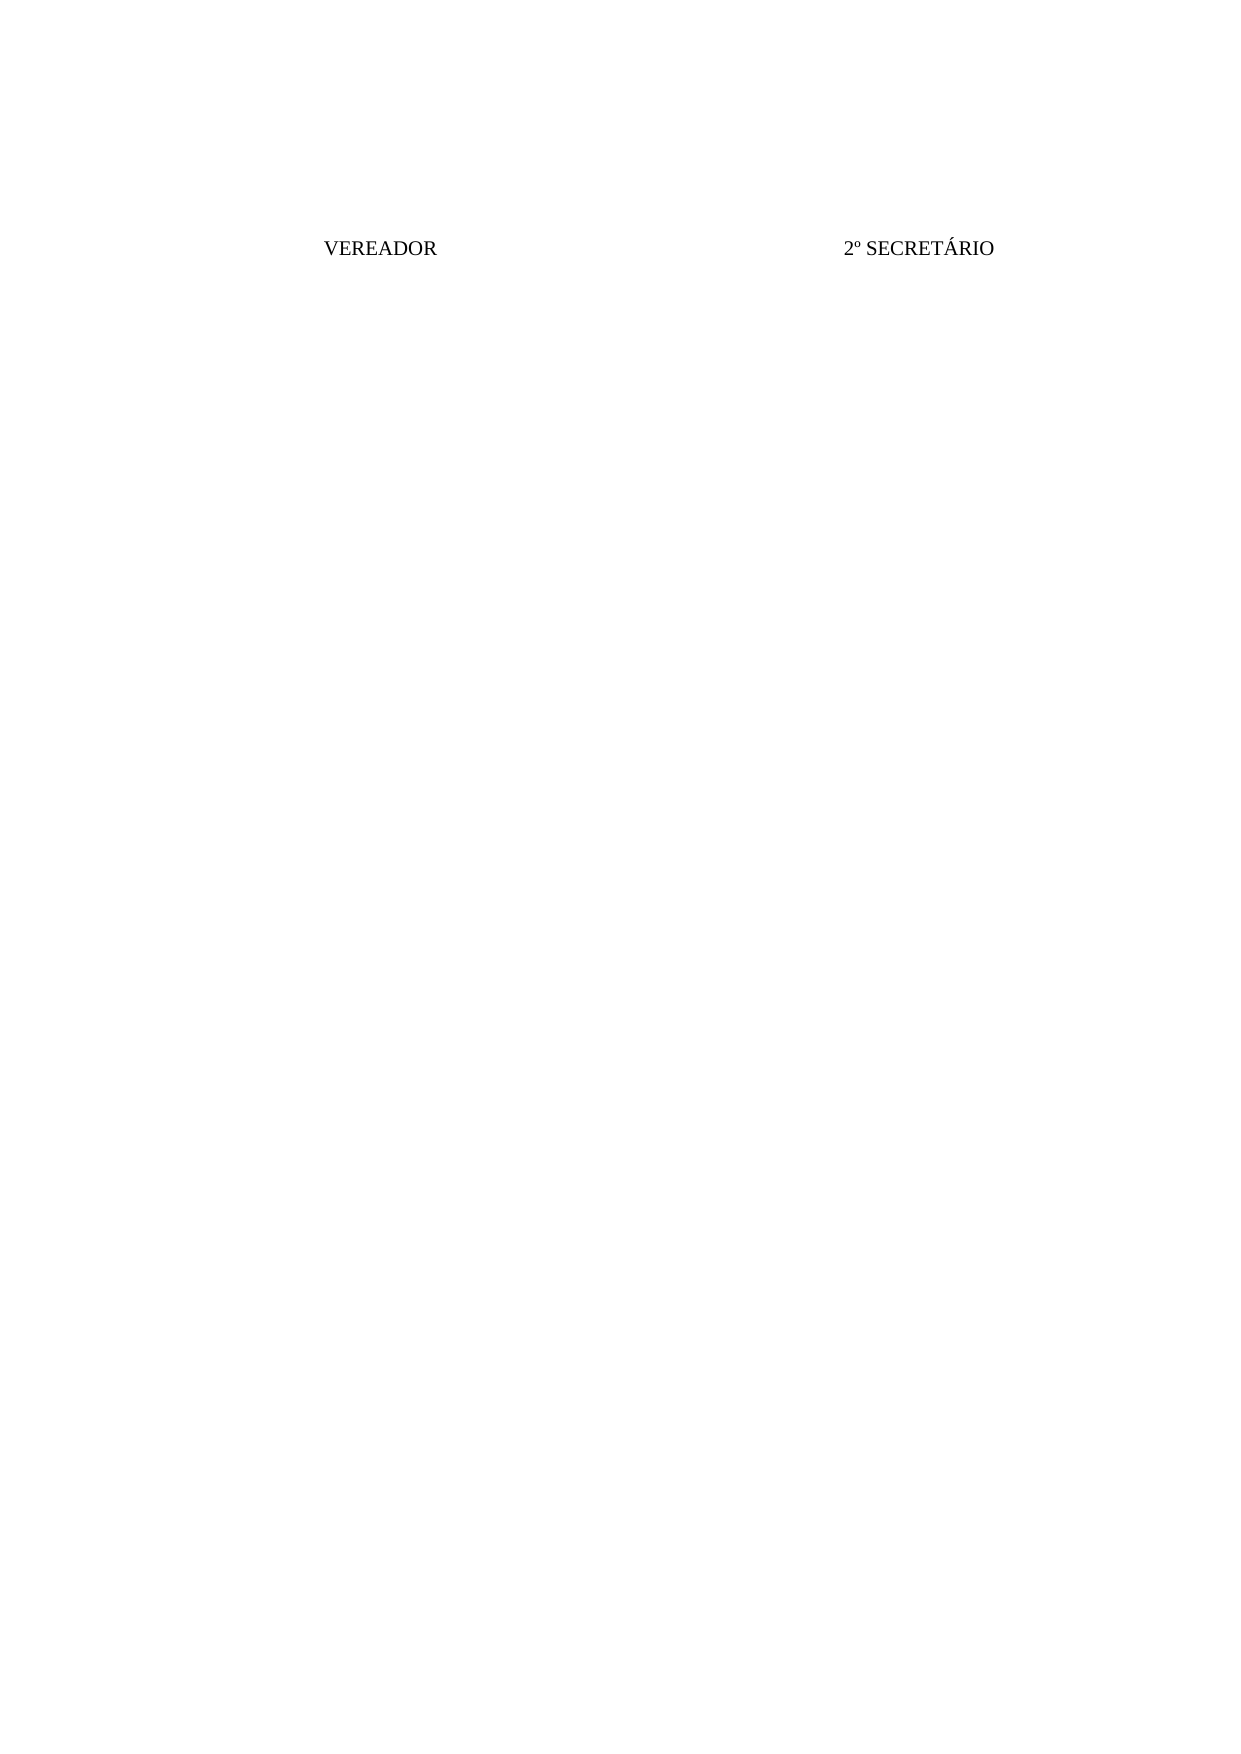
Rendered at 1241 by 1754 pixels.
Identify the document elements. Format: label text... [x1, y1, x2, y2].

table_cell VEREADOR [111, 236, 649, 260]
table_cell 2º SECRETÁRIO [650, 236, 1188, 260]
